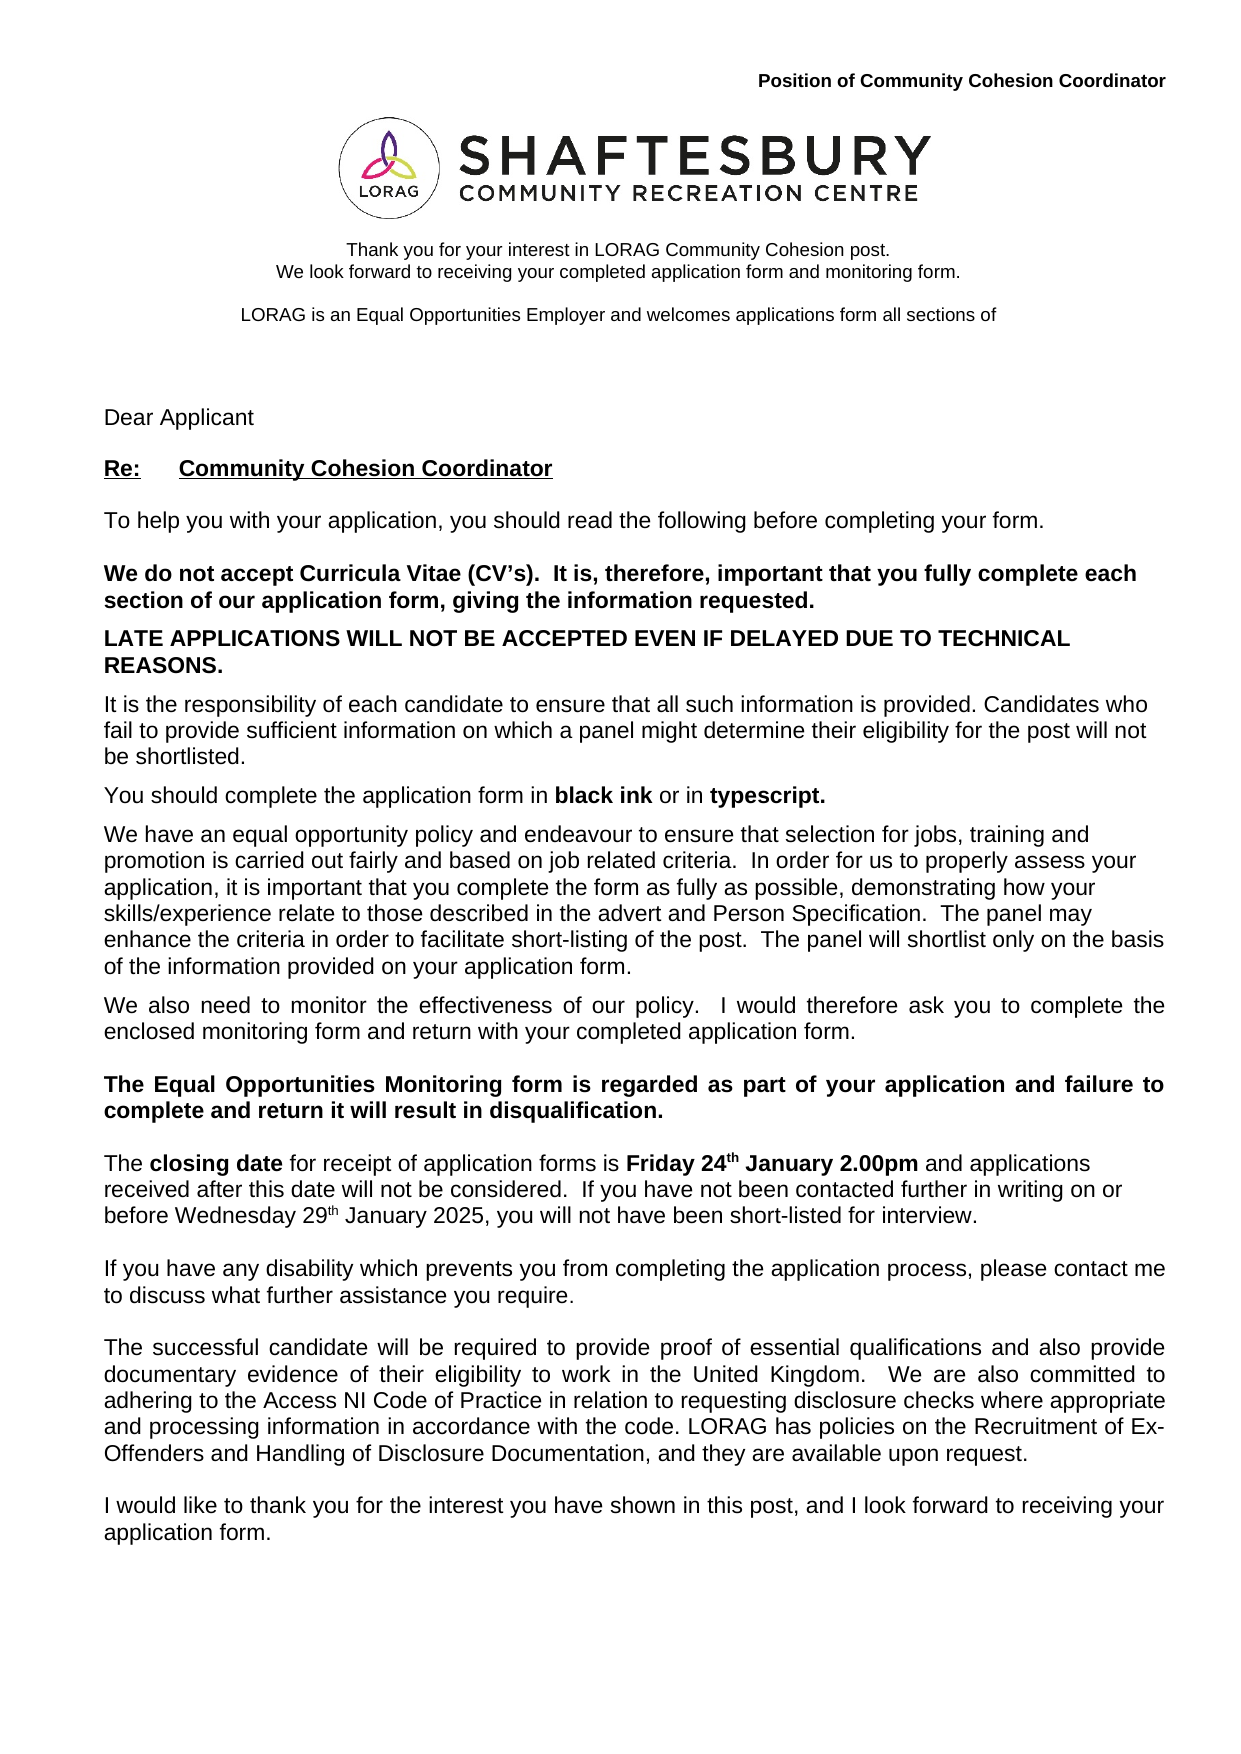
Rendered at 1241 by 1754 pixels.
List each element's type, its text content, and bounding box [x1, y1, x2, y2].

text To help you with your application, you should read the following before completing your form. [103, 507, 1166, 534]
text The closing date for receipt of application forms is Friday 24th January 2.00pm and applications received after this date will not be considered. If you have not been contacted further in writing on or before Wednesday 29th January 2025, you will not have been short-listed for interview. [103, 1150, 1166, 1229]
text The Equal Opportunities Monitoring form is regarded as part of your application and failure to complete and return it will result in disqualification. [103, 1071, 1166, 1123]
text We have an equal opportunity policy and endeavour to ensure that selection for jobs, training and promotion is carried out fairly and based on job related criteria. In order for us to properly assess your application, it is important that you complete the form as fully as possible, demonstrating how your skills/experience relate to those described in the advert and Person Specification. The panel may enhance the criteria in order to facilitate short-listing of the post. The panel will shortlist only on the basis of the information provided on your application form. [103, 821, 1166, 979]
text I would like to thank you for the interest you have shown in this post, and I look forward to receiving your application form. [103, 1492, 1166, 1545]
text Re: Community Cohesion Coordinator [103, 455, 1166, 481]
text Dear Applicant [103, 403, 1166, 430]
text You should complete the application form in black ink or in typescript. [103, 782, 1166, 808]
text It is the responsibility of each candidate to ensure that all such information is provided. Candidates who fail to provide sufficient information on which a panel might determine their eligibility for the post will not be shortlisted. [103, 691, 1166, 770]
text If you have any disability which prevents you from completing the application process, please contact me to discuss what further assistance you require. [103, 1255, 1166, 1308]
text The successful candidate will be required to provide proof of essential qualifications and also provide documentary evidence of their eligibility to work in the United Kingdom. We are also committed to adhering to the Access NI Code of Practice in relation to requesting disclosure checks where appropriate and processing information in accordance with the code. LORAG has policies on the Recruitment of Ex-Offenders and Handling of Disclosure Documentation, and they are available upon request. [103, 1334, 1166, 1466]
picture [338, 117, 931, 219]
text We do not accept Curricula Vitae (CV’s). It is, therefore, important that you fully complete each section of our application form, giving the information requested. [103, 560, 1166, 613]
text We also need to monitor the effectiveness of our policy. I would therefore ask you to complete the enclosed monitoring form and return with your completed application form. [103, 992, 1166, 1044]
text LATE APPLICATIONS WILL NOT BE ACCEPTED EVEN IF DELAYED DUE TO TECHNICAL REASONS. [103, 625, 1166, 678]
